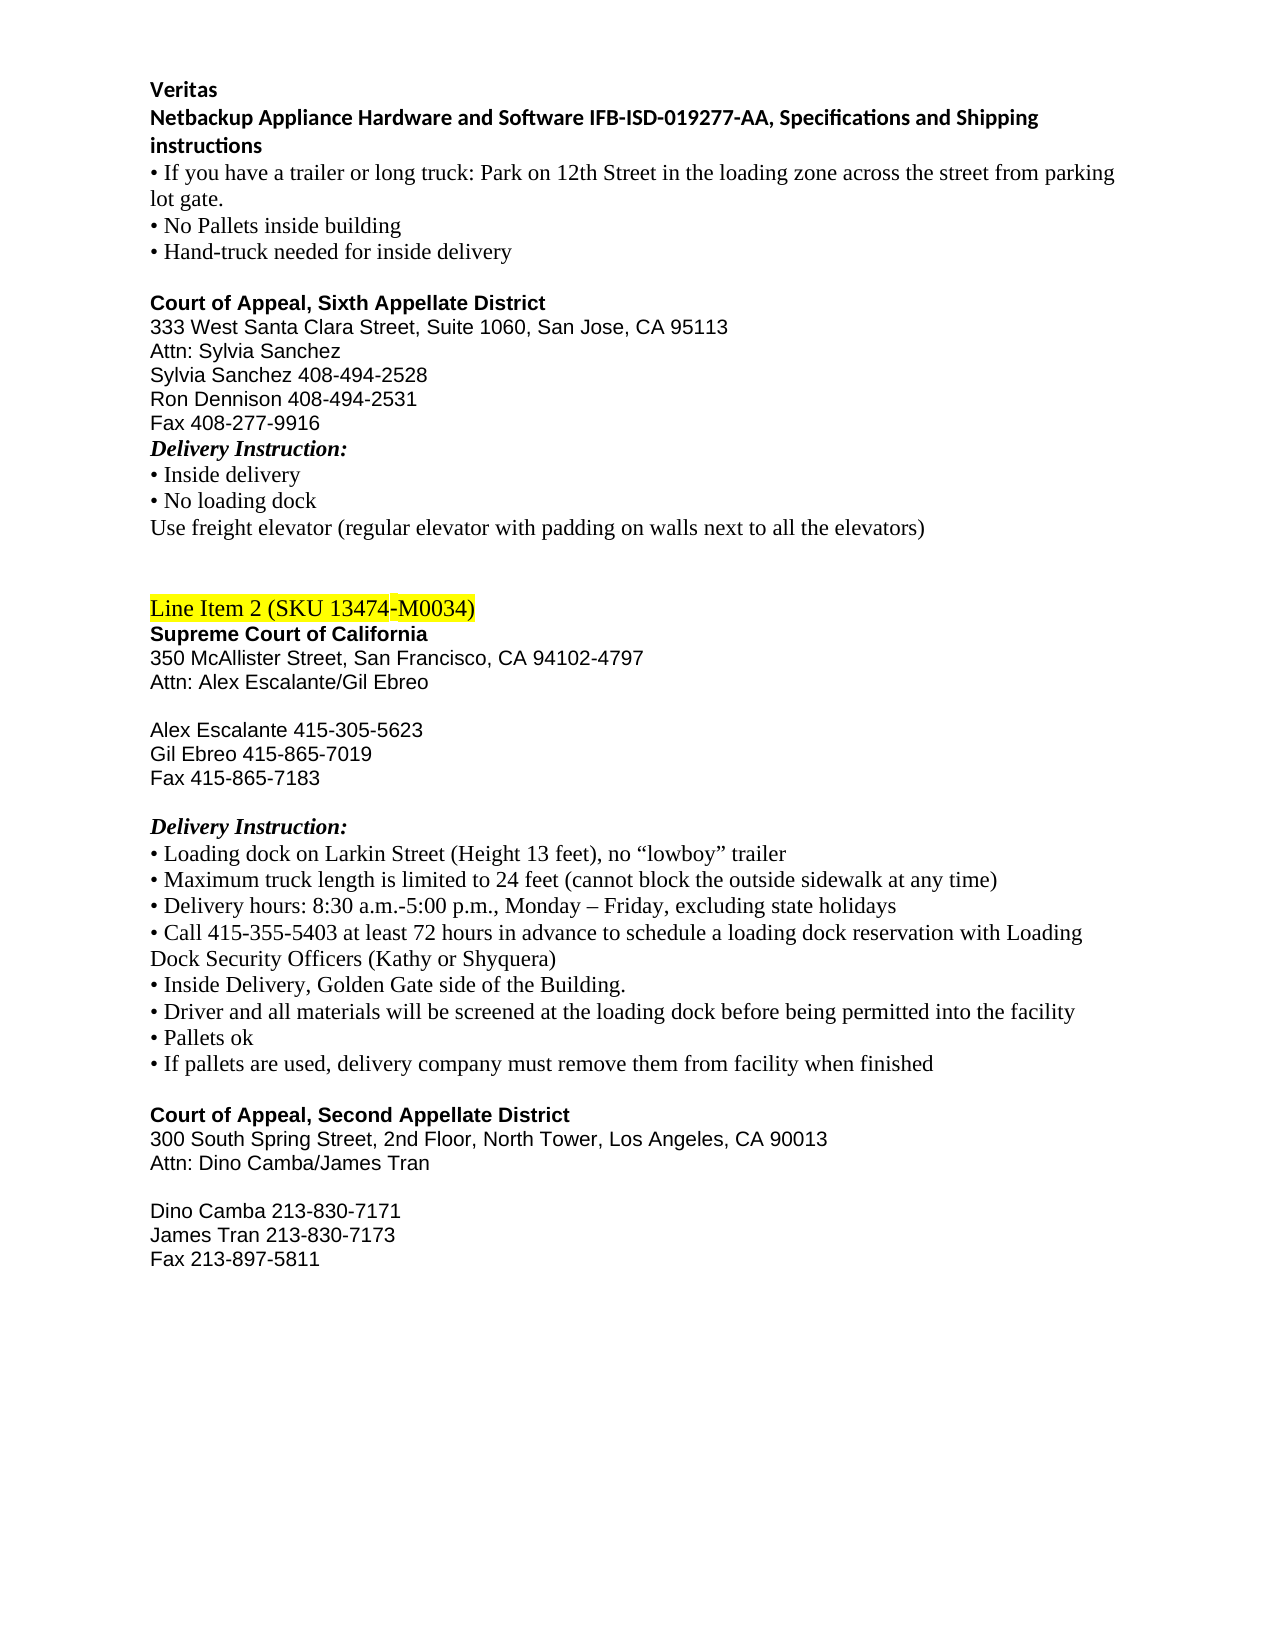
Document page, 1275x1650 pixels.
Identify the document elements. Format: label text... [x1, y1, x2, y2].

text Delivery Instruction: [150, 813, 1125, 840]
text • No Pallets inside building [150, 212, 1125, 238]
text Fax 213-897-5811 [150, 1247, 1125, 1271]
text • If you have a trailer or long truck: Park on 12th Street in the loading zone across the street from parking lot gate. [150, 159, 1125, 212]
text • Inside Delivery, Golden Gate side of the Building. [150, 971, 1125, 998]
text • Maximum truck length is limited to 24 feet (cannot block the outside sidewalk at any time) [150, 866, 1125, 892]
text Attn: Sylvia Sanchez [150, 339, 1125, 363]
text • Call 415-355-5403 at least 72 hours in advance to schedule a loading dock reservation with Loading Dock Security Officers (Kathy or Shyquera) [150, 919, 1125, 971]
text Gil Ebreo 415-865-7019 [150, 741, 1125, 765]
text Court of Appeal, Second Appellate District [150, 1103, 1125, 1127]
text 350 McAllister Street, San Francisco, CA 94102-4797 [150, 646, 1125, 669]
text Dino Camba 213-830-7171 [150, 1199, 1125, 1223]
text Ron Dennison 408-494-2531 [150, 387, 1125, 411]
text 300 South Spring Street, 2nd Floor, North Tower, Los Angeles, CA 90013 [150, 1127, 1125, 1151]
text Line Item 2 (SKU 13474‐M0034) [398, 593, 1125, 622]
text • Delivery hours: 8:30 a.m.-5:00 p.m., Monday – Friday, excluding state holidays [150, 892, 1125, 919]
text • If pallets are used, delivery company must remove them from facility when finished [150, 1051, 1125, 1077]
text Alex Escalante 415-305-5623 [150, 717, 1125, 741]
text • Driver and all materials will be screened at the loading dock before being permitted into the facility [150, 998, 1125, 1024]
text Use freight elevator (regular elevator with padding on walls next to all the elevators) [150, 514, 1125, 540]
text Sylvia Sanchez 408-494-2528 [150, 363, 1125, 387]
text Delivery Instruction: [150, 434, 1125, 461]
text • No loading dock [150, 487, 1125, 514]
text • Hand-truck needed for inside delivery [150, 238, 1125, 264]
text Court of Appeal, Sixth Appellate District [150, 291, 1125, 315]
text Fax 415-865-7183 [150, 765, 1125, 789]
text • Inside delivery [150, 461, 1125, 487]
text Fax 408-277-9916 [150, 411, 1125, 434]
text • Loading dock on Larkin Street (Height 13 feet), no “lowboy” trailer [150, 840, 1125, 866]
text 333 West Santa Clara Street, Suite 1060, San Jose, CA 95113 [150, 315, 1125, 339]
text • Pallets ok [150, 1024, 1125, 1051]
text Supreme Court of California [150, 622, 1125, 646]
text Attn: Alex Escalante/Gil Ebreo [150, 669, 1125, 693]
text Attn: Dino Camba/James Tran [150, 1151, 1125, 1175]
text James Tran 213-830-7173 [150, 1223, 1125, 1247]
